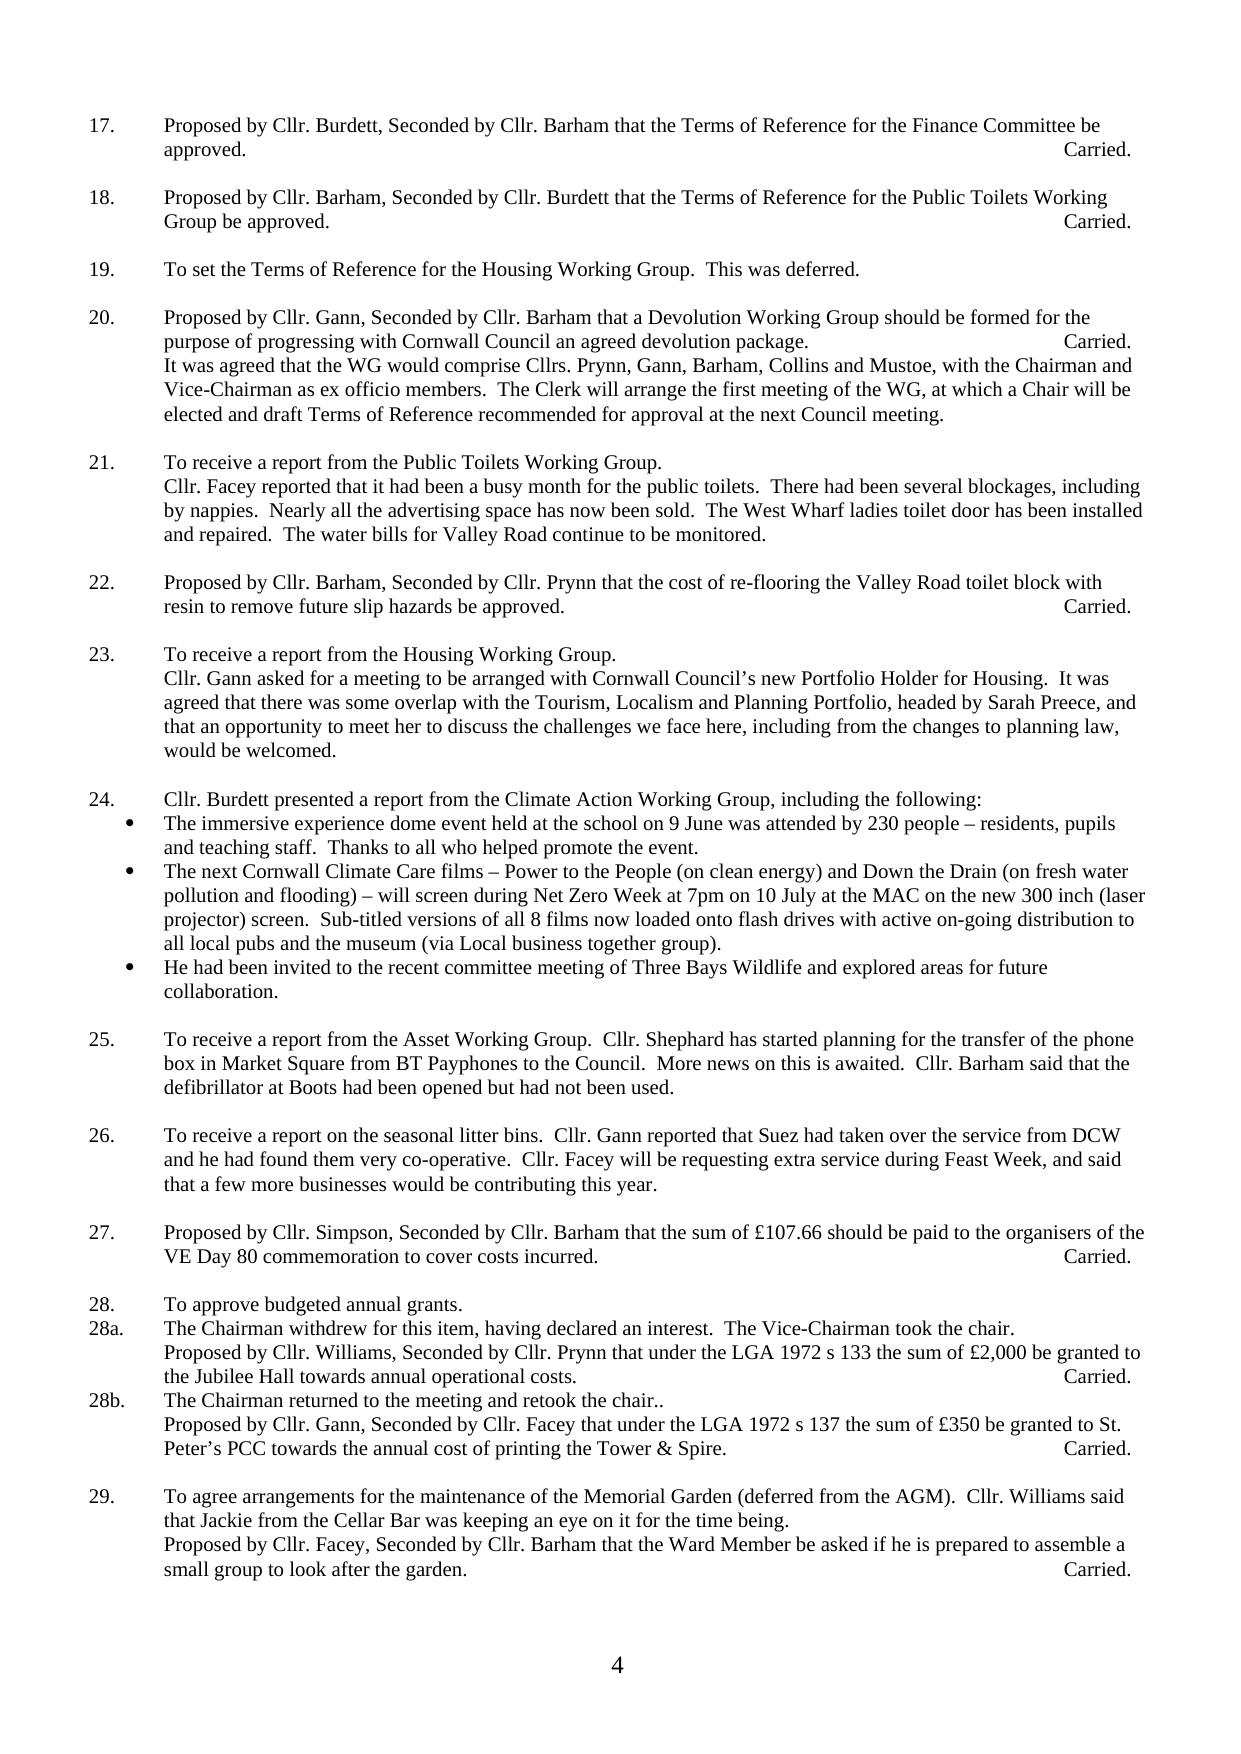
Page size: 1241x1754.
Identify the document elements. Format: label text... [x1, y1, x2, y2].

text 22. Proposed by Cllr. Barham, Seconded by Cllr. Prynn that the cost of re-flooring the Valley Road toilet block with resin to remove future slip hazards be approved. Carried. [89, 570, 1146, 618]
text Cllr. Facey reported that it had been a busy month for the public toilets. There had been several blockages, including by nappies. Nearly all the advertising space has now been sold. The West Wharf ladies toilet door has been installed and repaired. The water bills for Valley Road continue to be monitored. [164, 474, 1146, 546]
text Cllr. Gann asked for a meeting to be arranged with Cornwall Council’s new Portfolio Holder for Housing. It was agreed that there was some overlap with the Tourism, Localism and Planning Portfolio, headed by Sarah Preece, and that an opportunity to meet her to discuss the challenges we face here, including from the changes to planning law, would be welcomed. [89, 666, 1146, 762]
text 26. To receive a report on the seasonal litter bins. Cllr. Gann reported that Suez had taken over the service from DCW and he had found them very co-operative. Cllr. Facey will be requesting extra service during Feast Week, and said that a few more businesses would be contributing this year. [89, 1123, 1146, 1196]
text 28b. The Chairman returned to the meeting and retook the chair.. [89, 1388, 1146, 1412]
text Proposed by Cllr. Williams, Seconded by Cllr. Prynn that under the LGA 1972 s 133 the sum of £2,000 be granted to the Jubilee Hall towards annual operational costs. Carried. [89, 1340, 1146, 1388]
text 24. Cllr. Burdett presented a report from the Climate Action Working Group, including the following: [89, 786, 1146, 811]
text 21. To receive a report from the Public Toilets Working Group. [89, 449, 1146, 474]
text 19. To set the Terms of Reference for the Housing Working Group. This was deferred. [89, 257, 1146, 281]
text 25. To receive a report from the Asset Working Group. Cllr. Shephard has started planning for the transfer of the phone box in Market Square from BT Payphones to the Council. More news on this is awaited. Cllr. Barham said that the defibrillator at Boots had been opened but had not been used. [89, 1027, 1146, 1099]
text 20. Proposed by Cllr. Gann, Seconded by Cllr. Barham that a Devolution Working Group should be formed for the purpose of progressing with Cornwall Council an agreed devolution package. Carried. [89, 305, 1146, 353]
list He had been invited to the recent committee meeting of Three Bays Wildlife and explored areas for future collaboration. [126, 955, 1146, 1003]
list The immersive experience dome event held at the school on 9 June was attended by 230 people – residents, pupils and teaching staff. Thanks to all who helped promote the event. [126, 811, 1146, 859]
text 29. To agree arrangements for the maintenance of the Memorial Garden (deferred from the AGM). Cllr. Williams said that Jackie from the Cellar Bar was keeping an eye on it for the time being. [89, 1484, 1146, 1532]
text 27. Proposed by Cllr. Simpson, Seconded by Cllr. Barham that the sum of £107.66 should be paid to the organisers of the VE Day 80 commemoration to cover costs incurred. Carried. [89, 1219, 1146, 1268]
list The next Cornwall Climate Care films – Power to the People (on clean energy) and Down the Drain (on fresh water pollution and flooding) – will screen during Net Zero Week at 7pm on 10 July at the MAC on the new 300 inch (laser projector) screen. Sub-titled versions of all 8 films now loaded onto flash drives with active on-going distribution to all local pubs and the museum (via Local business together group). [126, 859, 1146, 955]
text 23. To receive a report from the Housing Working Group. [89, 642, 1146, 666]
text 28a. The Chairman withdrew for this item, having declared an interest. The Vice-Chairman took the chair. [89, 1316, 1146, 1340]
text 17. Proposed by Cllr. Burdett, Seconded by Cllr. Barham that the Terms of Reference for the Finance Committee be approved. Carried. [89, 113, 1146, 161]
text 28. To approve budgeted annual grants. [89, 1292, 1146, 1316]
text Proposed by Cllr. Gann, Seconded by Cllr. Facey that under the LGA 1972 s 137 the sum of £350 be granted to St. Peter’s PCC towards the annual cost of printing the Tower & Spire. Carried. [89, 1412, 1146, 1460]
text It was agreed that the WG would comprise Cllrs. Prynn, Gann, Barham, Collins and Mustoe, with the Chairman and Vice-Chairman as ex officio members. The Clerk will arrange the first meeting of the WG, at which a Chair will be elected and draft Terms of Reference recommended for approval at the next Council meeting. [89, 353, 1146, 426]
text Proposed by Cllr. Facey, Seconded by Cllr. Barham that the Ward Member be asked if he is prepared to assemble a small group to look after the garden. Carried. [164, 1532, 1146, 1581]
text 18. Proposed by Cllr. Barham, Seconded by Cllr. Burdett that the Terms of Reference for the Public Toilets Working Group be approved. Carried. [89, 185, 1146, 233]
